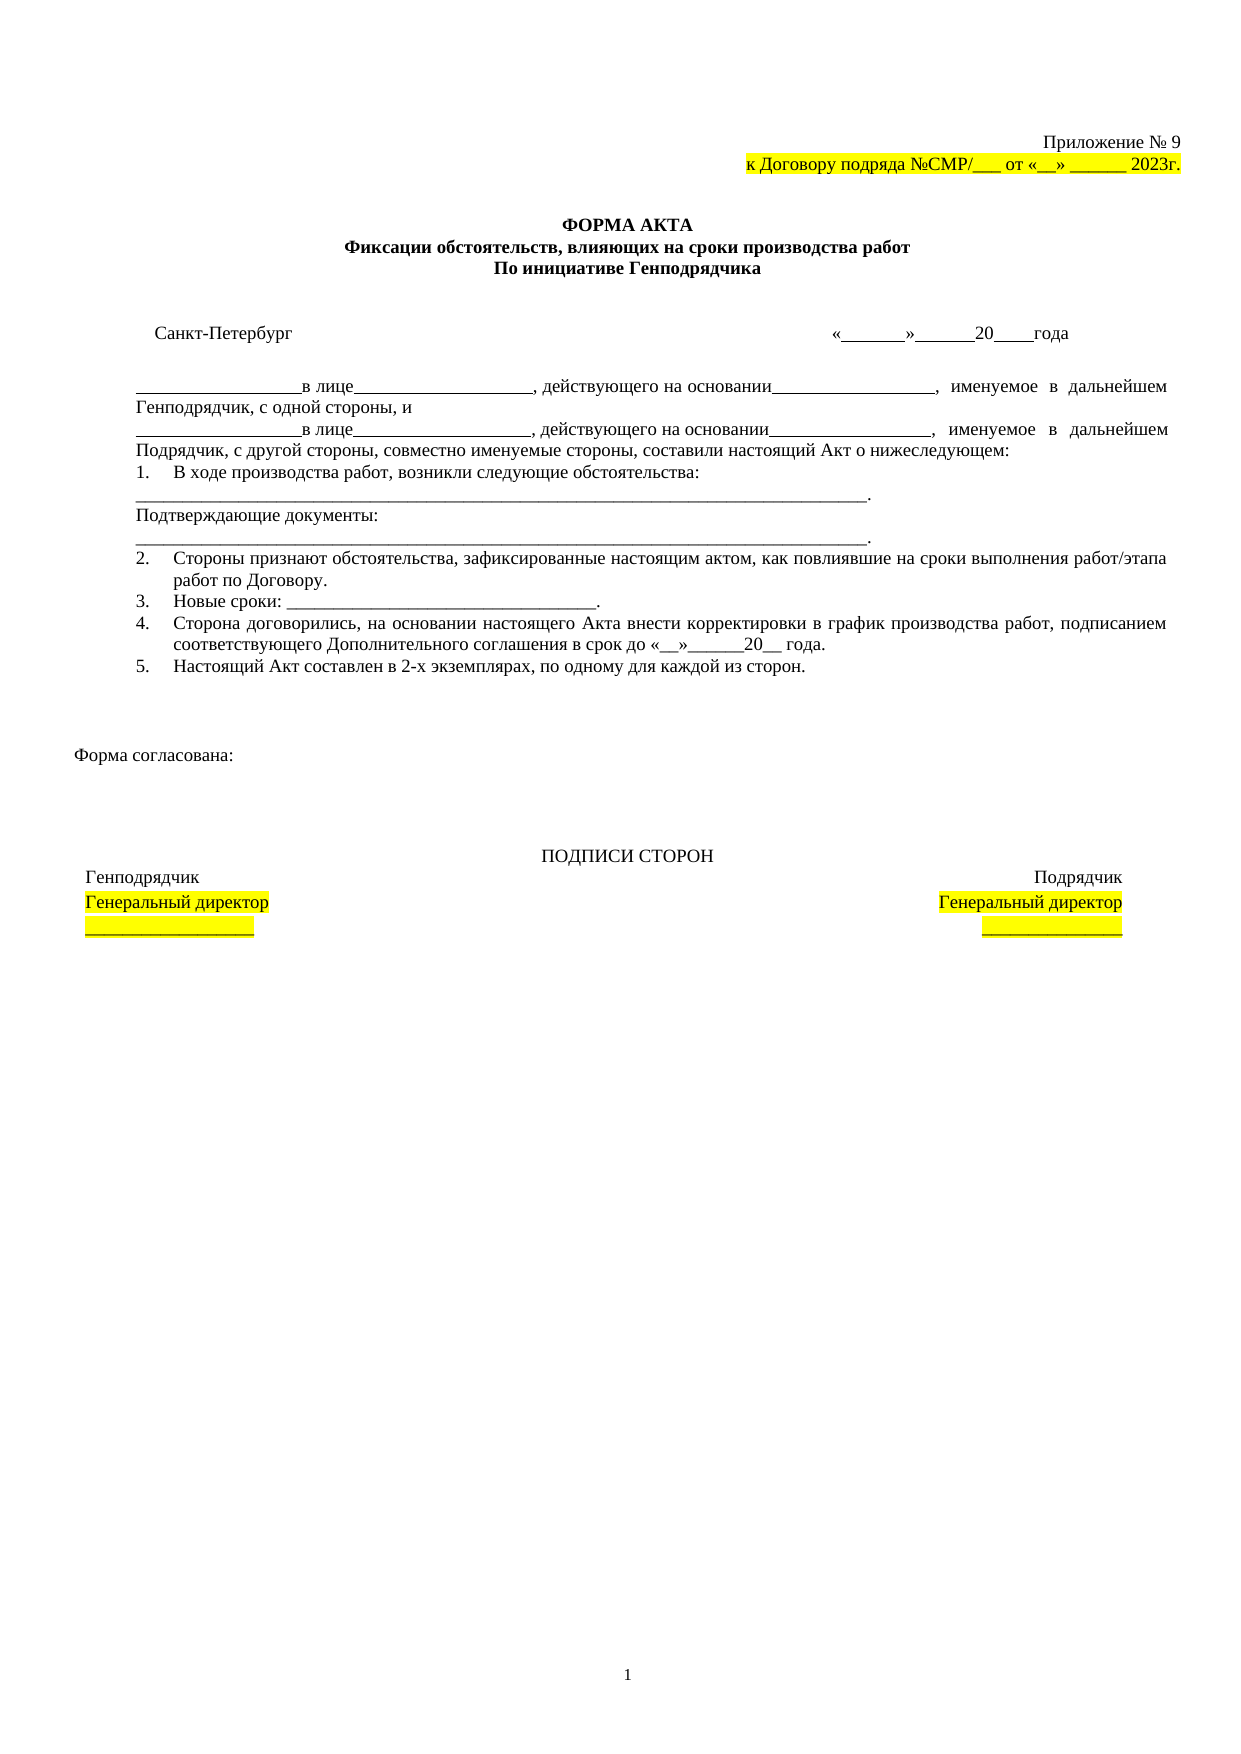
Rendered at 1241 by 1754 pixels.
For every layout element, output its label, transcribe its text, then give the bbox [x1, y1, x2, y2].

table_header Генподрядчик Генеральный директор __________________ [74, 866, 602, 942]
text к Договору подряда №СМР/___ от «__» ______ 2023г. [74, 152, 1181, 174]
list Настоящий Акт составлен в 2-х экземплярах, по одному для каждой из сторон. [136, 655, 1168, 676]
list Стороны признают обстоятельства, зафиксированные настоящим актом, как повлиявшие на сроки выполнения работ/этапа работ по Договору. [136, 547, 1168, 590]
text Санкт-Петербург « » 20 года [136, 322, 1181, 343]
list Сторона договорились, на основании настоящего Акта внести корректировки в график производства работ, подписанием соответствующего Дополнительного соглашения в срок до «__»______20__ года. [136, 612, 1168, 655]
text ПОДПИСИ СТОРОН [74, 845, 1181, 866]
text Приложение № 9 [74, 131, 1181, 152]
text Форма согласована: [74, 744, 1181, 765]
text ФОРМА АКТА [74, 214, 1181, 236]
text По инициативе Генподрядчика [74, 257, 1181, 279]
text Подтверждающие документы: [136, 504, 1168, 526]
text ______________________________________________________________________________. [136, 482, 1168, 504]
list В ходе производства работ, возникли следующие обстоятельства: [136, 461, 1168, 482]
text в лице , действующего на основании , именуемое в дальнейшем Подрядчик, с другой стороны, совместно именуемые стороны, составили настоящий Акт о нижеследующем: [136, 418, 1168, 461]
text ______________________________________________________________________________. [136, 526, 1168, 547]
list Новые сроки: _________________________________. [136, 590, 1168, 612]
table_header Подрядчик Генеральный директор _______________ [602, 866, 1134, 942]
text в лице , действующего на основании , именуемое в дальнейшем Генподрядчик, с одной стороны, и [136, 374, 1167, 418]
text Фиксации обстоятельств, влияющих на сроки производства работ [74, 236, 1181, 257]
